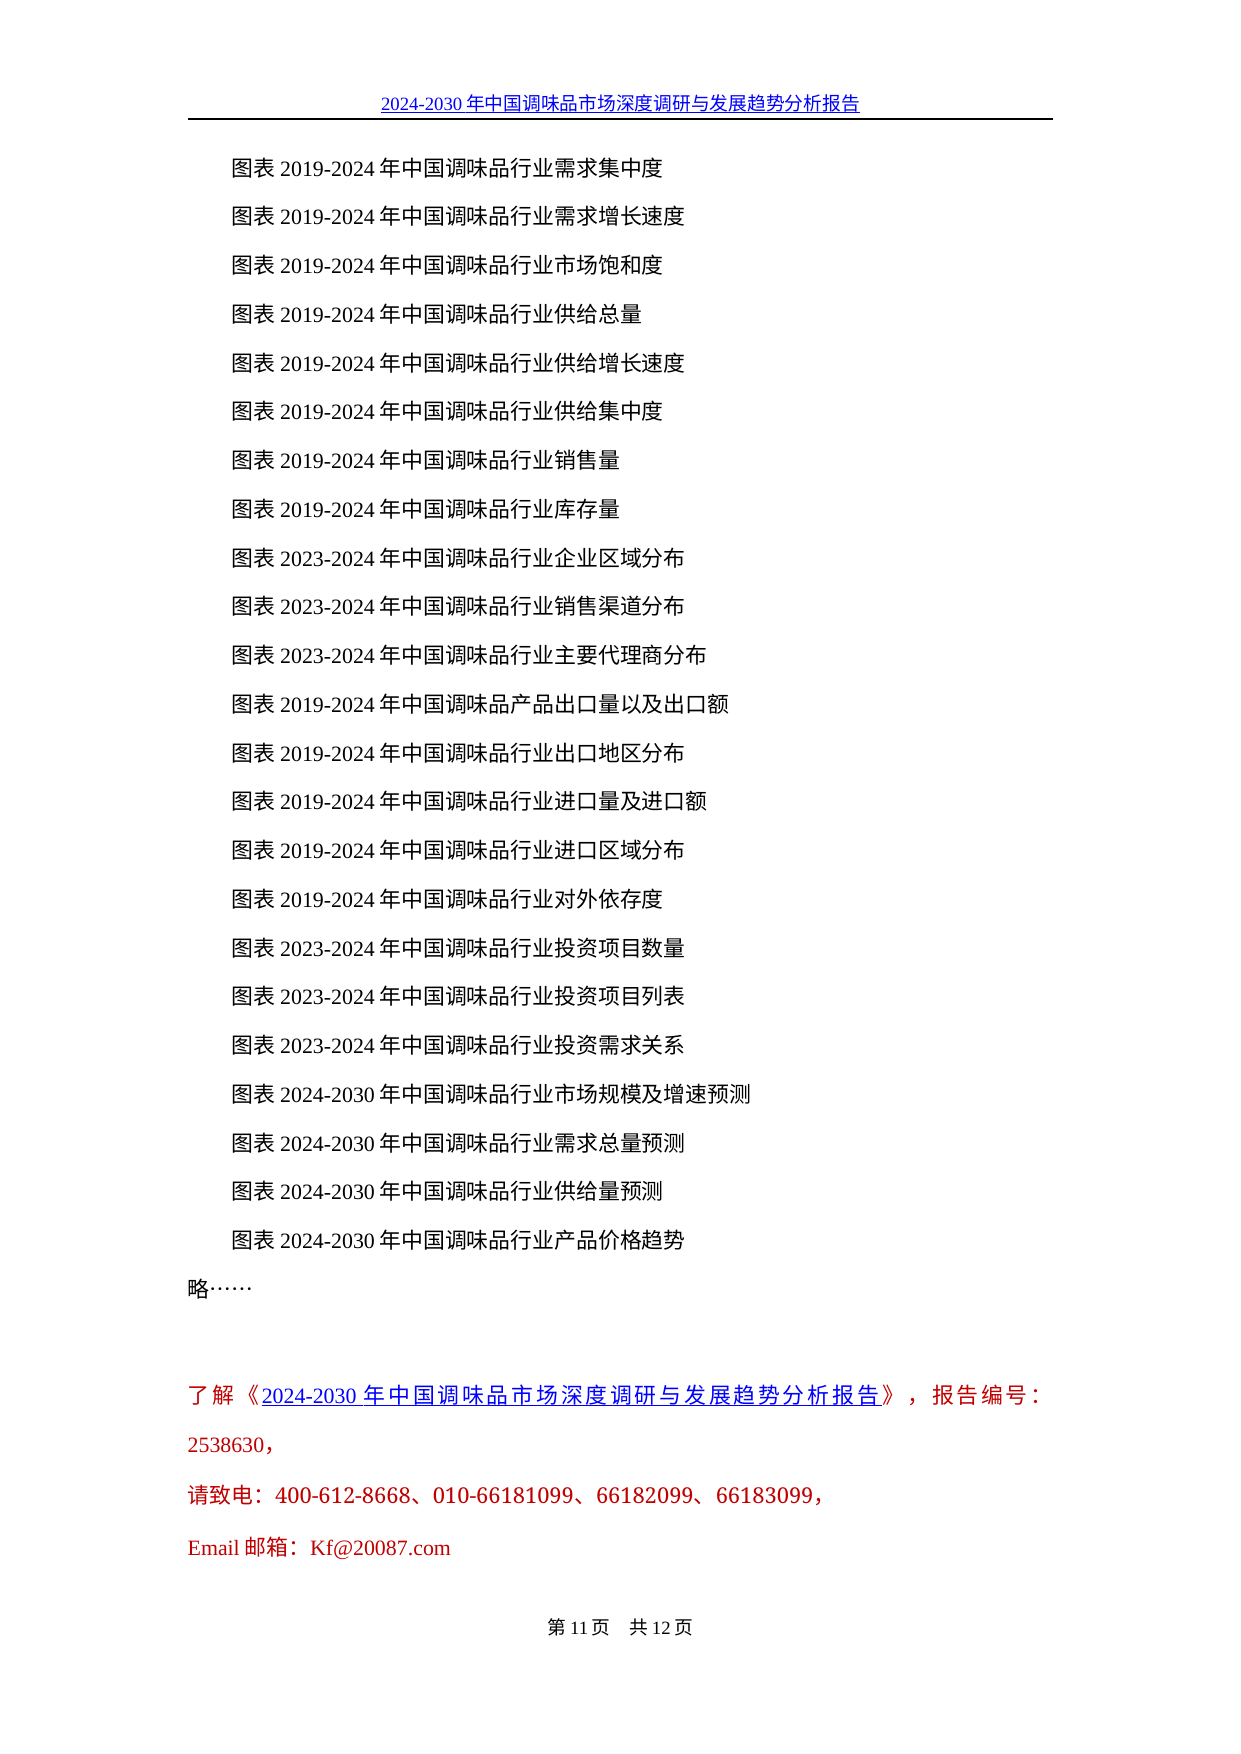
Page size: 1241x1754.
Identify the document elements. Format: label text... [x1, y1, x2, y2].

text 请致电：400-612-8668、010-66181099、66182099、66183099， [187, 1478, 1053, 1511]
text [187, 150, 1053, 1304]
text Email邮箱：Kf@20087.com [187, 1530, 1053, 1562]
text 了解《2024-2030年中国调味品市场深度调研与发展趋势分析报告》，报告编号：2538630， [187, 1378, 1053, 1459]
